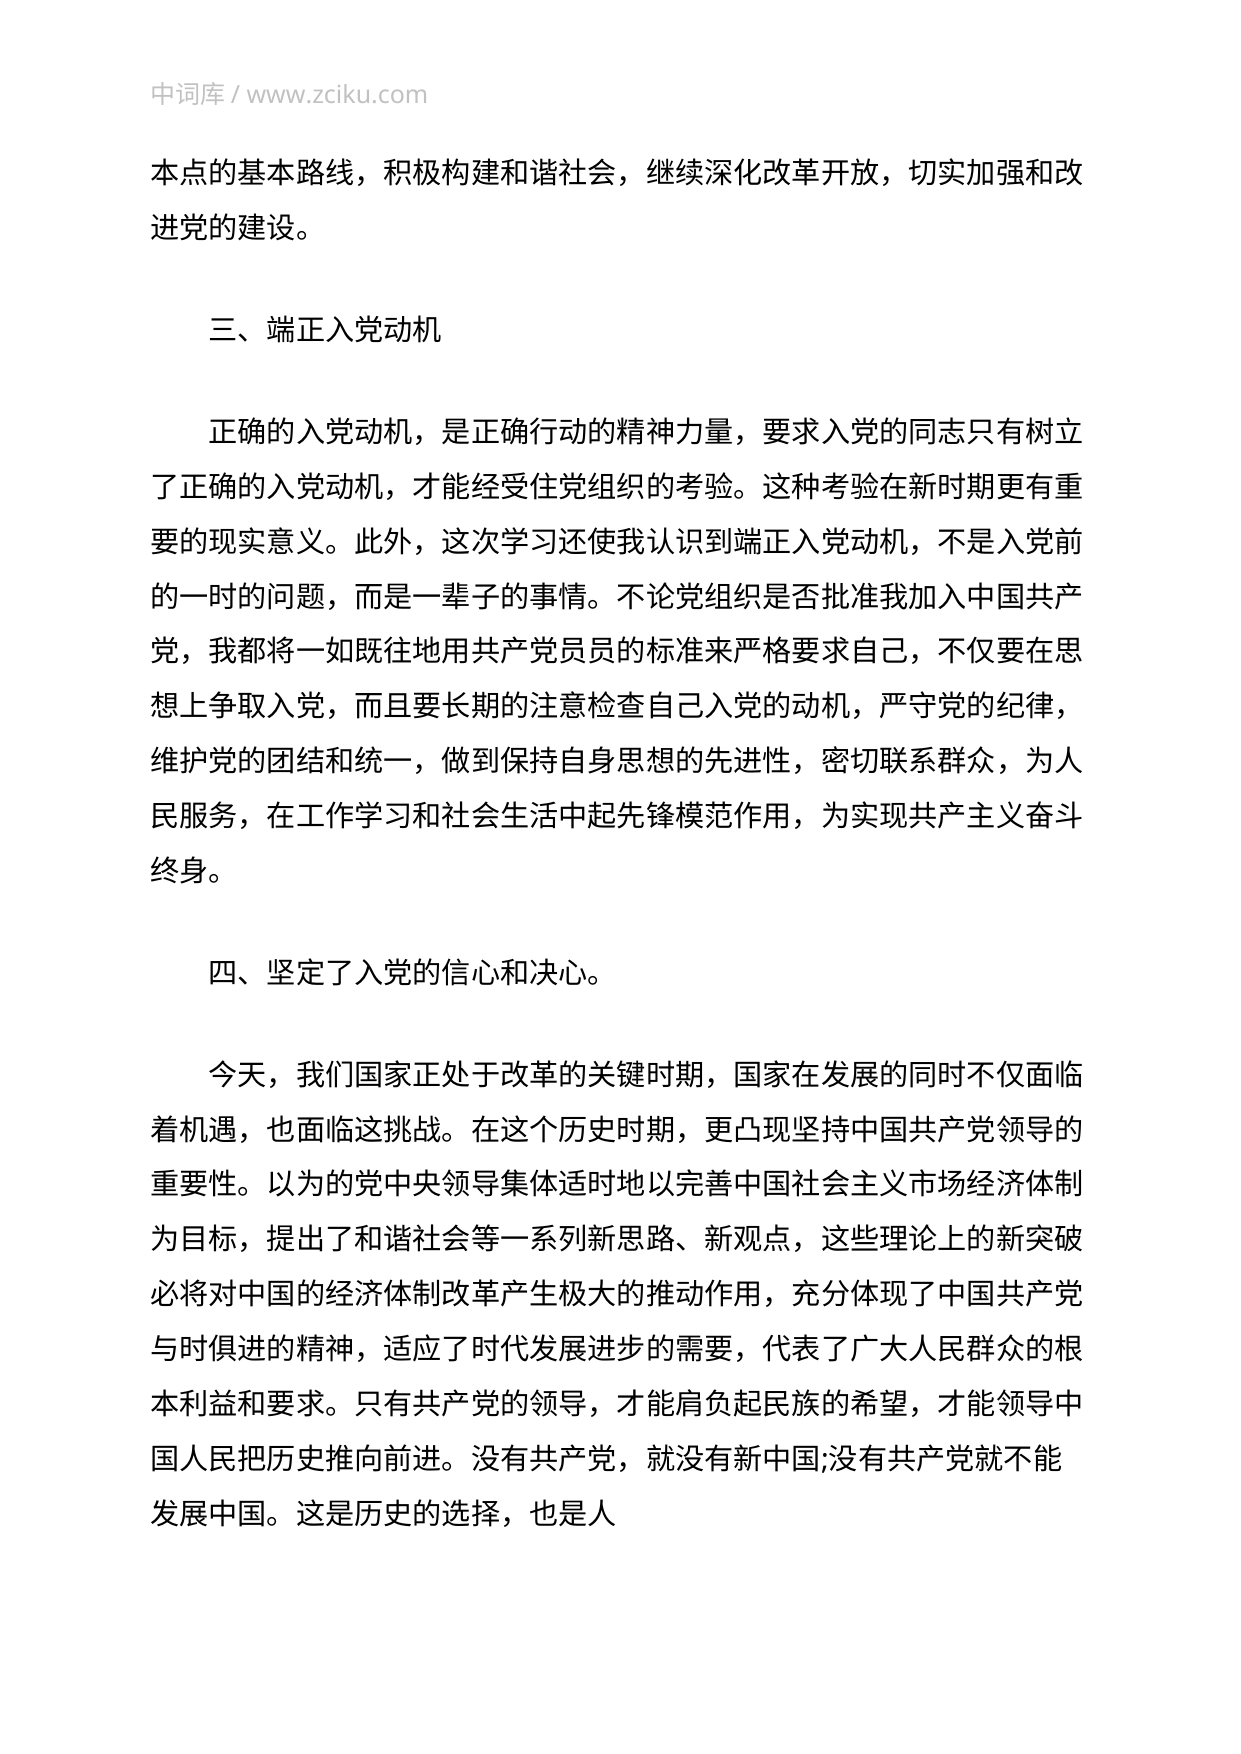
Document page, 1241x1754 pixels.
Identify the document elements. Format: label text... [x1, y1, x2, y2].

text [150, 150, 1090, 247]
text 今天，我们国家正处于改革的关键时期，国家在发展的同时不仅面临着机遇，也面临这挑战。在这个历史时期，更凸现坚持中国共产党领导的重要性。以为的党中央领导集体适时地以完善中国社会主义市场经济体制为目标，提出了和谐社会等一系列新思路、新观点，这些理论上的新突破必将对中国的经济体制改革产生极大的推动作用，充分体现了中国共产党与时俱进的精神，适应了时代发展进步的需要，代表了广大人民群众的根本利益和要求。只有共产党的领导，才能肩负起民族的希望，才能领导中国人民把历史推向前进。没有共产党，就没有新中国;没有共产党就不能发展中国。这是历史的选择，也是人 [150, 1051, 1090, 1533]
text 正确的入党动机，是正确行动的精神力量，要求入党的同志只有树立了正确的入党动机，才能经受住党组织的考验。这种考验在新时期更有重要的现实意义。此外，这次学习还使我认识到端正入党动机，不是入党前的一时的问题，而是一辈子的事情。不论党组织是否批准我加入中国共产党，我都将一如既往地用共产党员员的标准来严格要求自己，不仅要在思想上争取入党，而且要长期的注意检查自己入党的动机，严守党的纪律，维护党的团结和统一，做到保持自身思想的先进性，密切联系群众，为人民服务，在工作学习和社会生活中起先锋模范作用，为实现共产主义奋斗终身。 [150, 408, 1090, 890]
text 四、坚定了入党的信心和决心。 [150, 949, 1090, 992]
text 三、端正入党动机 [150, 307, 1090, 349]
